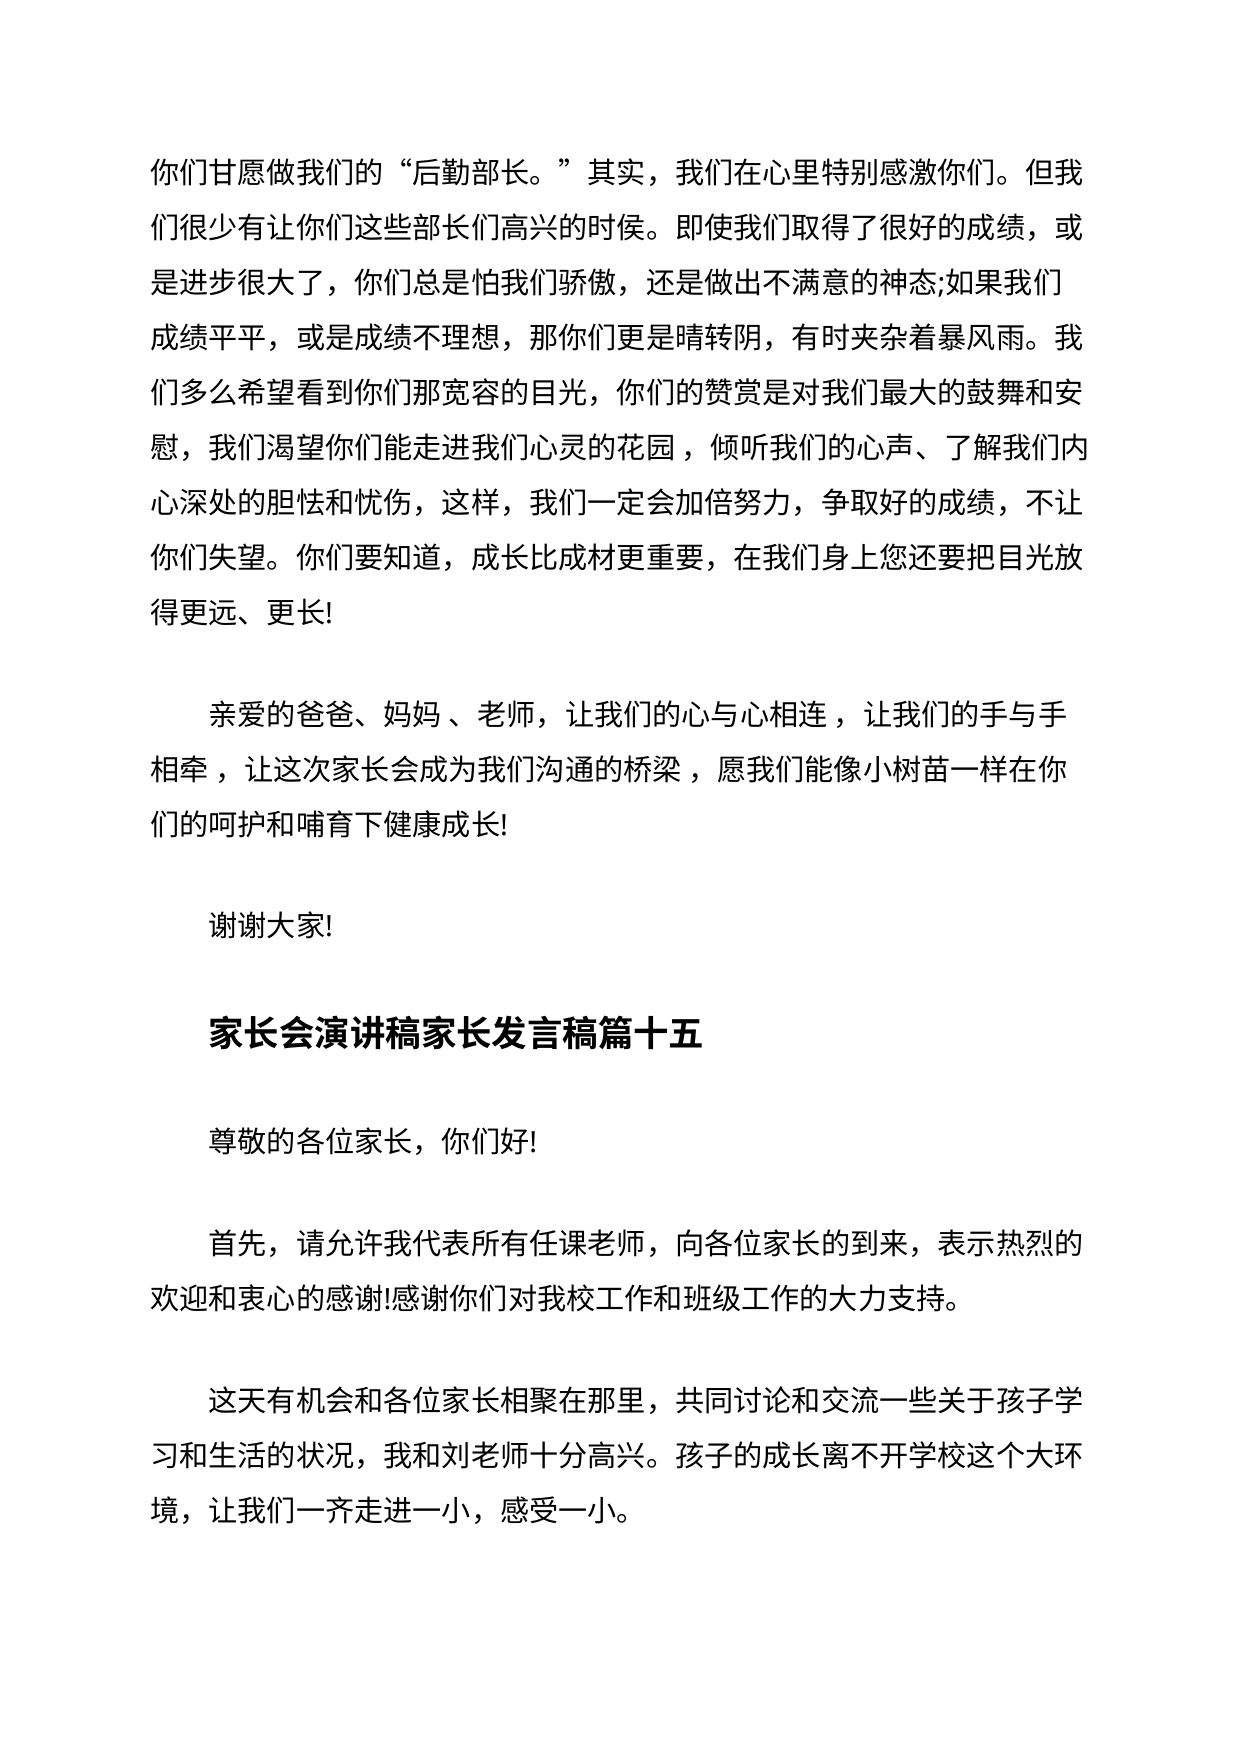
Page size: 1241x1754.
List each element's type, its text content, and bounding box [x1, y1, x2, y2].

text 这天有机会和各位家长相聚在那里，共同讨论和交流一些关于孩子学习和生活的状况，我和刘老师十分高兴。孩子的成长离不开学校这个大环境，让我们一齐走进一小，感受一小。 [150, 1377, 1090, 1529]
text 家长会演讲稿家长发言稿篇十五 [150, 1005, 1090, 1056]
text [150, 150, 1090, 632]
text 亲爱的爸爸、妈妈 、老师，让我们的心与心相连 ，让我们的手与手相牵 ，让这次家长会成为我们沟通的桥梁 ，愿我们能像小树苗一样在你们的呵护和哺育下健康成长! [150, 691, 1090, 843]
text 首先，请允许我代表所有任课老师，向各位家长的到来，表示热烈的欢迎和衷心的感谢!感谢你们对我校工作和班级工作的大力支持。 [150, 1220, 1090, 1318]
text 尊敬的各位家长，你们好! [150, 1118, 1090, 1161]
text 谢谢大家! [150, 903, 1090, 945]
